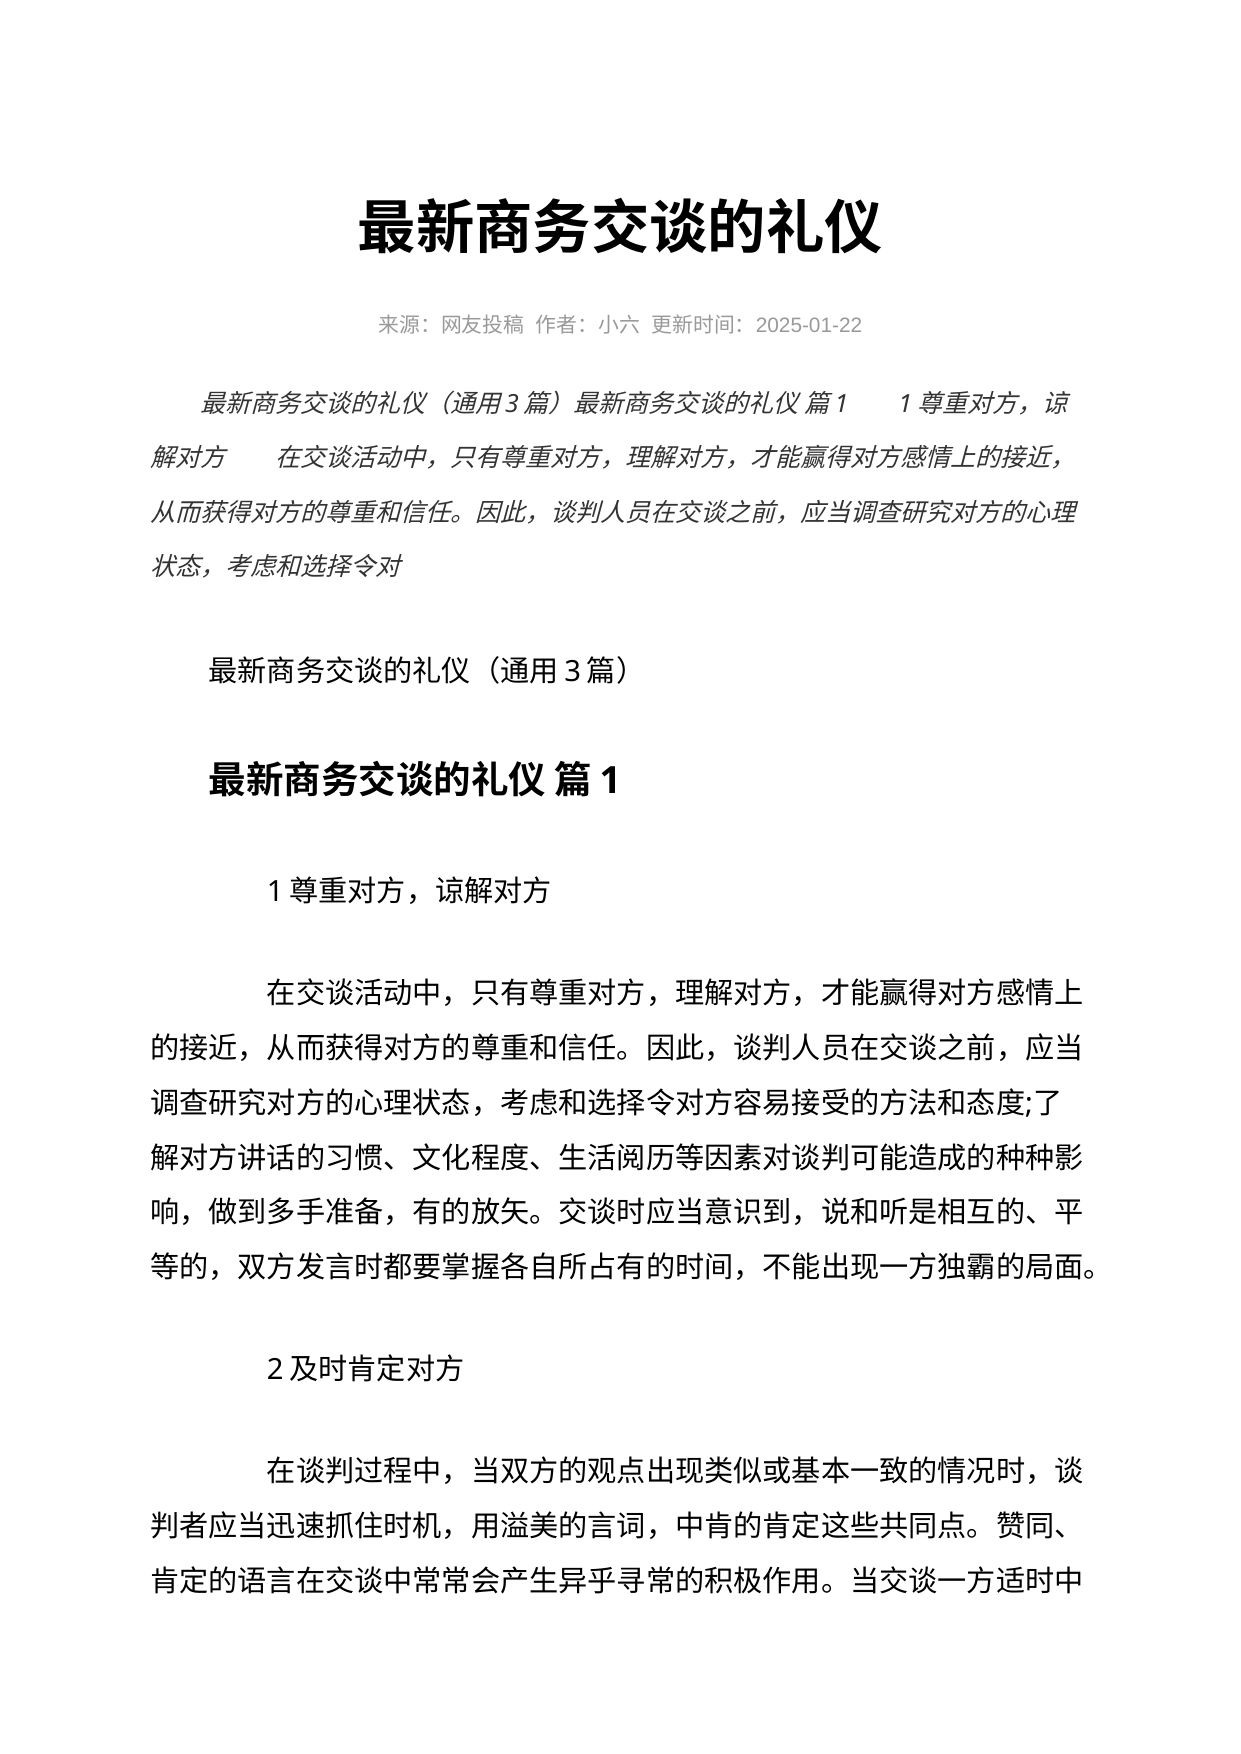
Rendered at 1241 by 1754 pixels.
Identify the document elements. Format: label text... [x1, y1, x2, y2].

text 来源：网友投稿 作者：小六 更新时间：2025-01-22 [150, 313, 1090, 337]
text 最新商务交谈的礼仪（通用3篇）最新商务交谈的礼仪 篇1 1尊重对方，谅解对方 在交谈活动中，只有尊重对方，理解对方，才能赢得对方感情上的接近，从而获得对方的尊重和信任。因此，谈判人员在交谈之前，应当调查研究对方的心理状态，考虑和选择令对 [150, 383, 1090, 583]
text 1尊重对方，谅解对方 [150, 867, 1090, 910]
text 最新商务交谈的礼仪 篇1 [150, 750, 1090, 804]
text 最新商务交谈的礼仪（通用3篇） [150, 648, 1090, 690]
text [150, 1448, 1090, 1600]
subtitle 最新商务交谈的礼仪 [150, 181, 1090, 266]
text 2及时肯定对方 [150, 1346, 1090, 1388]
text 在交谈活动中，只有尊重对方，理解对方，才能赢得对方感情上的接近，从而获得对方的尊重和信任。因此，谈判人员在交谈之前，应当调查研究对方的心理状态，考虑和选择令对方容易接受的方法和态度;了解对方讲话的习惯、文化程度、生活阅历等因素对谈判可能造成的种种影响，做到多手准备，有的放矢。交谈时应当意识到，说和听是相互的、平等的，双方发言时都要掌握各自所占有的时间，不能出现一方独霸的局面。 [150, 969, 1090, 1286]
